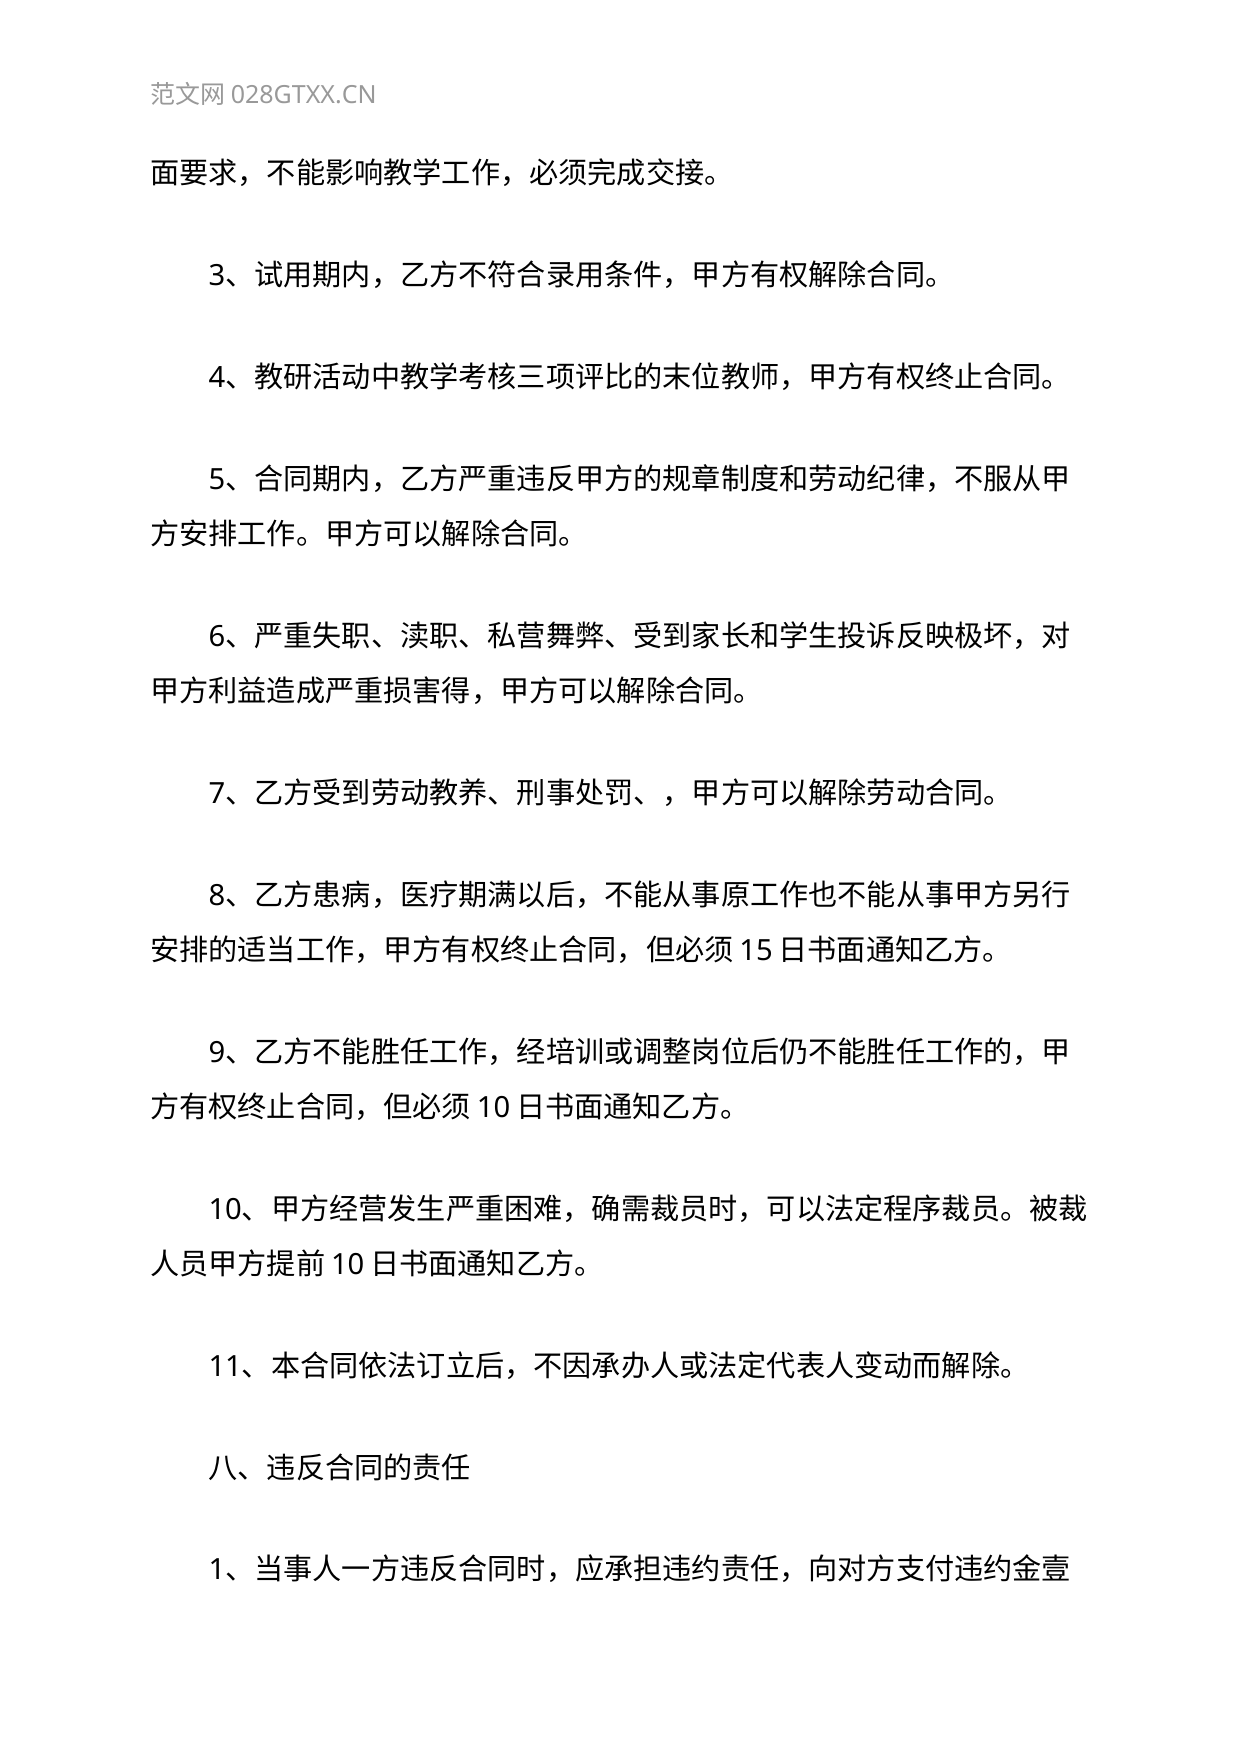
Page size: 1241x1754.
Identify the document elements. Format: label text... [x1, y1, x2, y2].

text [150, 150, 1090, 192]
text 10、甲方经营发生严重困难，确需裁员时，可以法定程序裁员。被裁人员甲方提前10日书面通知乙方。 [150, 1185, 1090, 1283]
text 4、教研活动中教学考核三项评比的末位教师，甲方有权终止合同。 [150, 354, 1090, 396]
text 6、严重失职、渎职、私营舞弊、受到家长和学生投诉反映极坏，对甲方利益造成严重损害得，甲方可以解除合同。 [150, 612, 1090, 710]
text 9、乙方不能胜任工作，经培训或调整岗位后仍不能胜任工作的，甲方有权终止合同，但必须10日书面通知乙方。 [150, 1028, 1090, 1126]
text 八、违反合同的责任 [150, 1444, 1090, 1486]
text 8、乙方患病，医疗期满以后，不能从事原工作也不能从事甲方另行安排的适当工作，甲方有权终止合同，但必须15日书面通知乙方。 [150, 871, 1090, 969]
text 7、乙方受到劳动教养、刑事处罚、，甲方可以解除劳动合同。 [150, 769, 1090, 812]
text 11、本合同依法订立后，不因承办人或法定代表人变动而解除。 [150, 1342, 1090, 1384]
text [150, 1546, 1090, 1588]
text 5、合同期内，乙方严重违反甲方的规章制度和劳动纪律，不服从甲方安排工作。甲方可以解除合同。 [150, 456, 1090, 553]
text 3、试用期内，乙方不符合录用条件，甲方有权解除合同。 [150, 252, 1090, 294]
